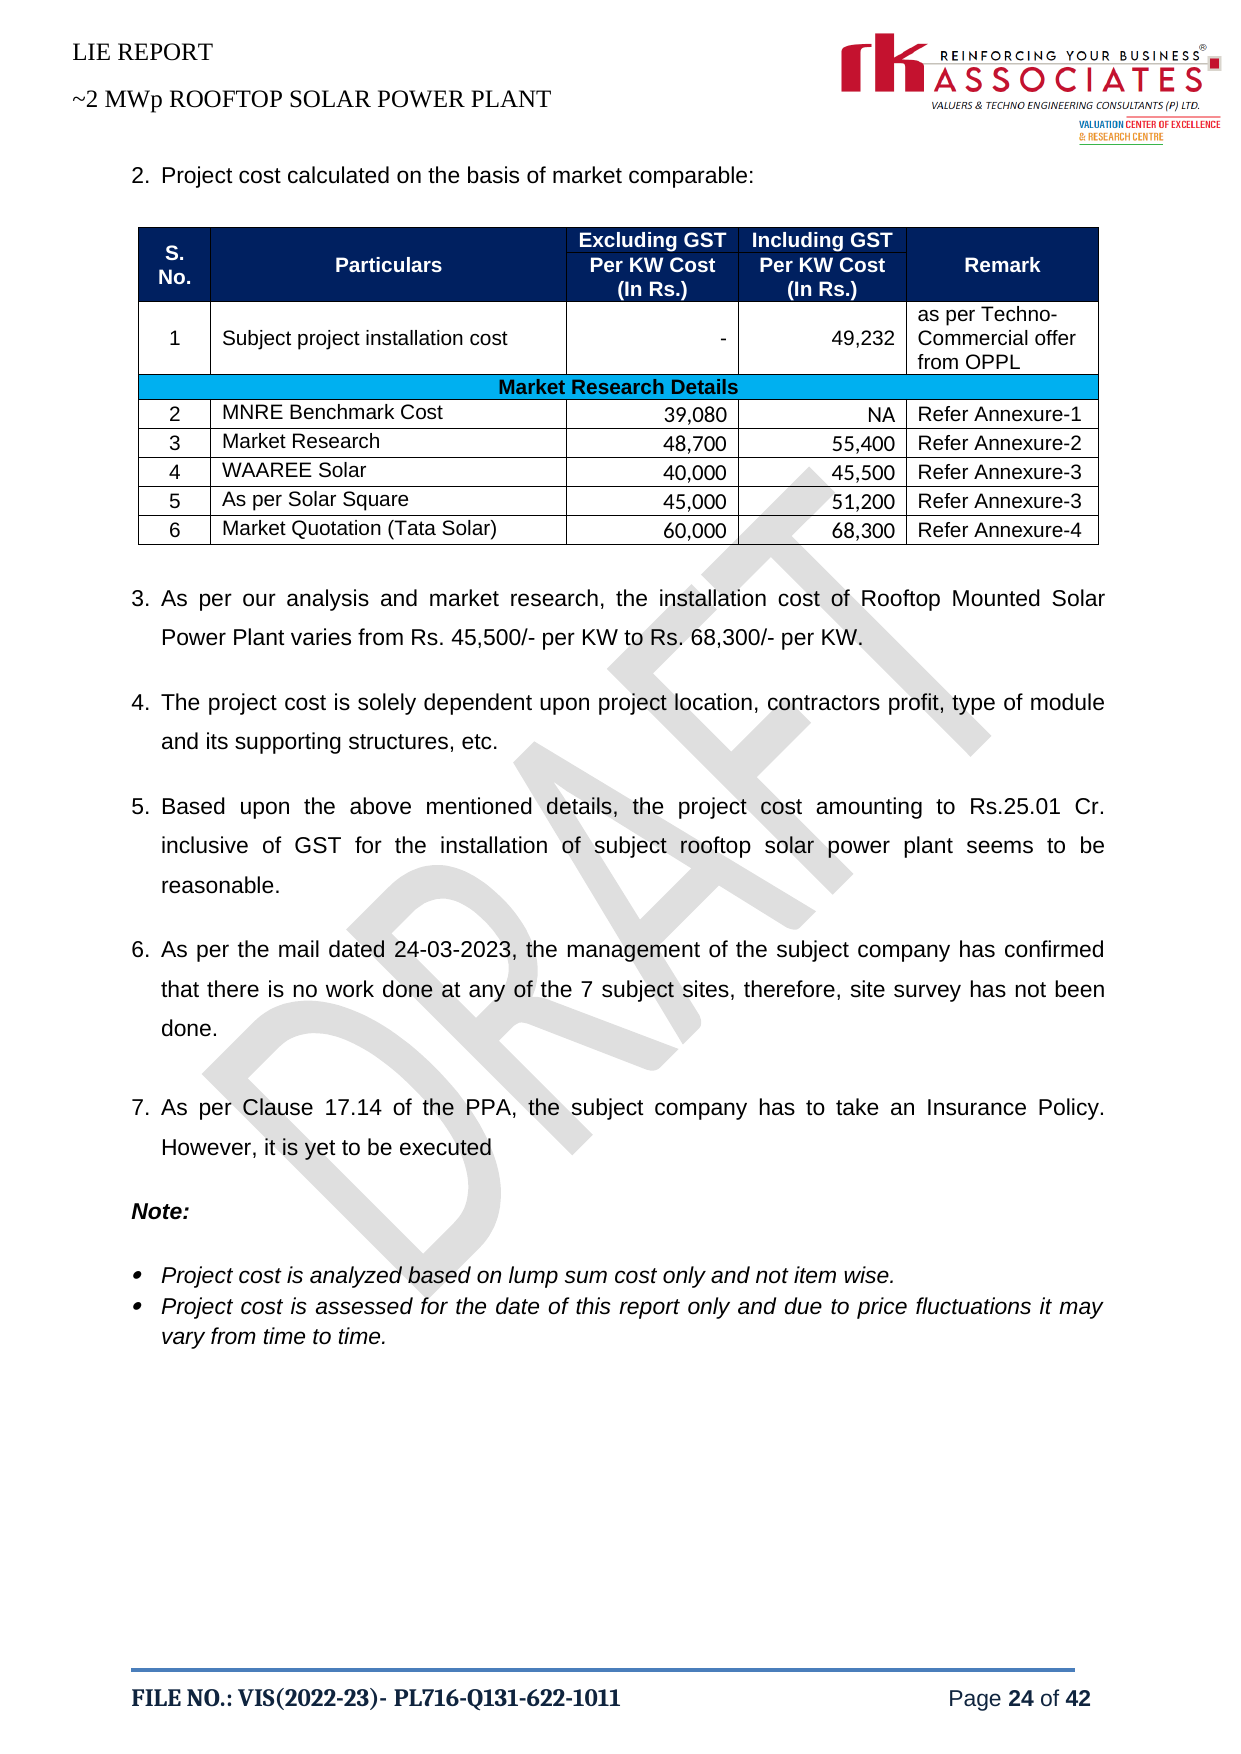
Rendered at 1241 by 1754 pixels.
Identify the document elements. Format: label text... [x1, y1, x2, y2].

table_cell MNRE Benchmark Cost [211, 400, 566, 428]
list Based upon the above mentioned details, the project cost amounting to Rs.25.01 Cr. inclusive of GST for the installation of subject rooftop solar power plant seems to be reasonable. [131, 793, 1106, 898]
table_header Remark [907, 228, 1098, 301]
table_cell 55,400 [739, 429, 906, 457]
list As per our analysis and market research, the installation cost of Rooftop Mounted Solar Power Plant varies from Rs. 45,500/- per KW to Rs. 68,300/- per KW. [131, 585, 1106, 651]
table_header Excluding GST [567, 228, 738, 252]
table_cell Refer Annexure-2 [907, 429, 1098, 457]
table_cell 2 [139, 400, 210, 428]
table_cell 48,700 [567, 429, 738, 457]
table_cell 45,000 [567, 487, 738, 515]
table_cell Market Quotation (Tata Solar) [211, 516, 566, 544]
table_cell 40,000 [567, 458, 738, 486]
table_cell 45,500 [739, 458, 906, 486]
list Project cost calculated on the basis of market comparable: [131, 162, 1106, 189]
table_cell 3 [139, 429, 210, 457]
table_cell 1 [139, 302, 210, 374]
table_cell 51,200 [739, 487, 906, 515]
table_header S. No. [139, 228, 210, 301]
table_cell Refer Annexure-3 [907, 458, 1098, 486]
list The project cost is solely dependent upon project location, contractors profit, type of module and its supporting structures, etc. [131, 689, 1106, 754]
list Note: [131, 1198, 1106, 1224]
list Project cost is assessed for the date of this report only and due to price fluctuations it may vary from time to time. [131, 1293, 1106, 1349]
table_cell 39,080 [567, 400, 738, 428]
table_cell Subject project installation cost [211, 302, 566, 374]
table_cell 68,300 [739, 516, 906, 544]
table_cell Refer Annexure-3 [907, 487, 1098, 515]
list As per the mail dated 24-03-2023, the management of the subject company has confirmed that there is no work done at any of the 7 subject sites, therefore, site survey has not been done. [131, 936, 1106, 1041]
table_cell 60,000 [567, 516, 738, 544]
picture [834, 23, 1224, 149]
table_cell as per Techno-Commercial offer from OPPL [907, 302, 1098, 374]
table_cell Market Research Details [139, 375, 1098, 399]
table_cell Per KW Cost (In Rs.) [567, 253, 738, 301]
table_cell - [567, 302, 738, 374]
table_cell 49,232 [739, 302, 906, 374]
table_cell Per KW Cost (In Rs.) [739, 253, 906, 301]
table_cell As per Solar Square [211, 487, 566, 515]
table_cell NA [739, 400, 906, 428]
table_cell 5 [139, 487, 210, 515]
table_cell 4 [139, 458, 210, 486]
table_header Particulars [211, 228, 566, 301]
table_header Including GST [739, 228, 906, 252]
table_cell Refer Annexure-1 [907, 400, 1098, 428]
table_cell WAAREE Solar [211, 458, 566, 486]
list As per Clause 17.14 of the PPA, the subject company has to take an Insurance Policy. However, it is yet to be executed [131, 1094, 1106, 1160]
table_cell 6 [139, 516, 210, 544]
list Project cost is analyzed based on lump sum cost only and not item wise. [131, 1262, 1106, 1289]
table_cell Market Research [211, 429, 566, 457]
table_cell Refer Annexure-4 [907, 516, 1098, 544]
